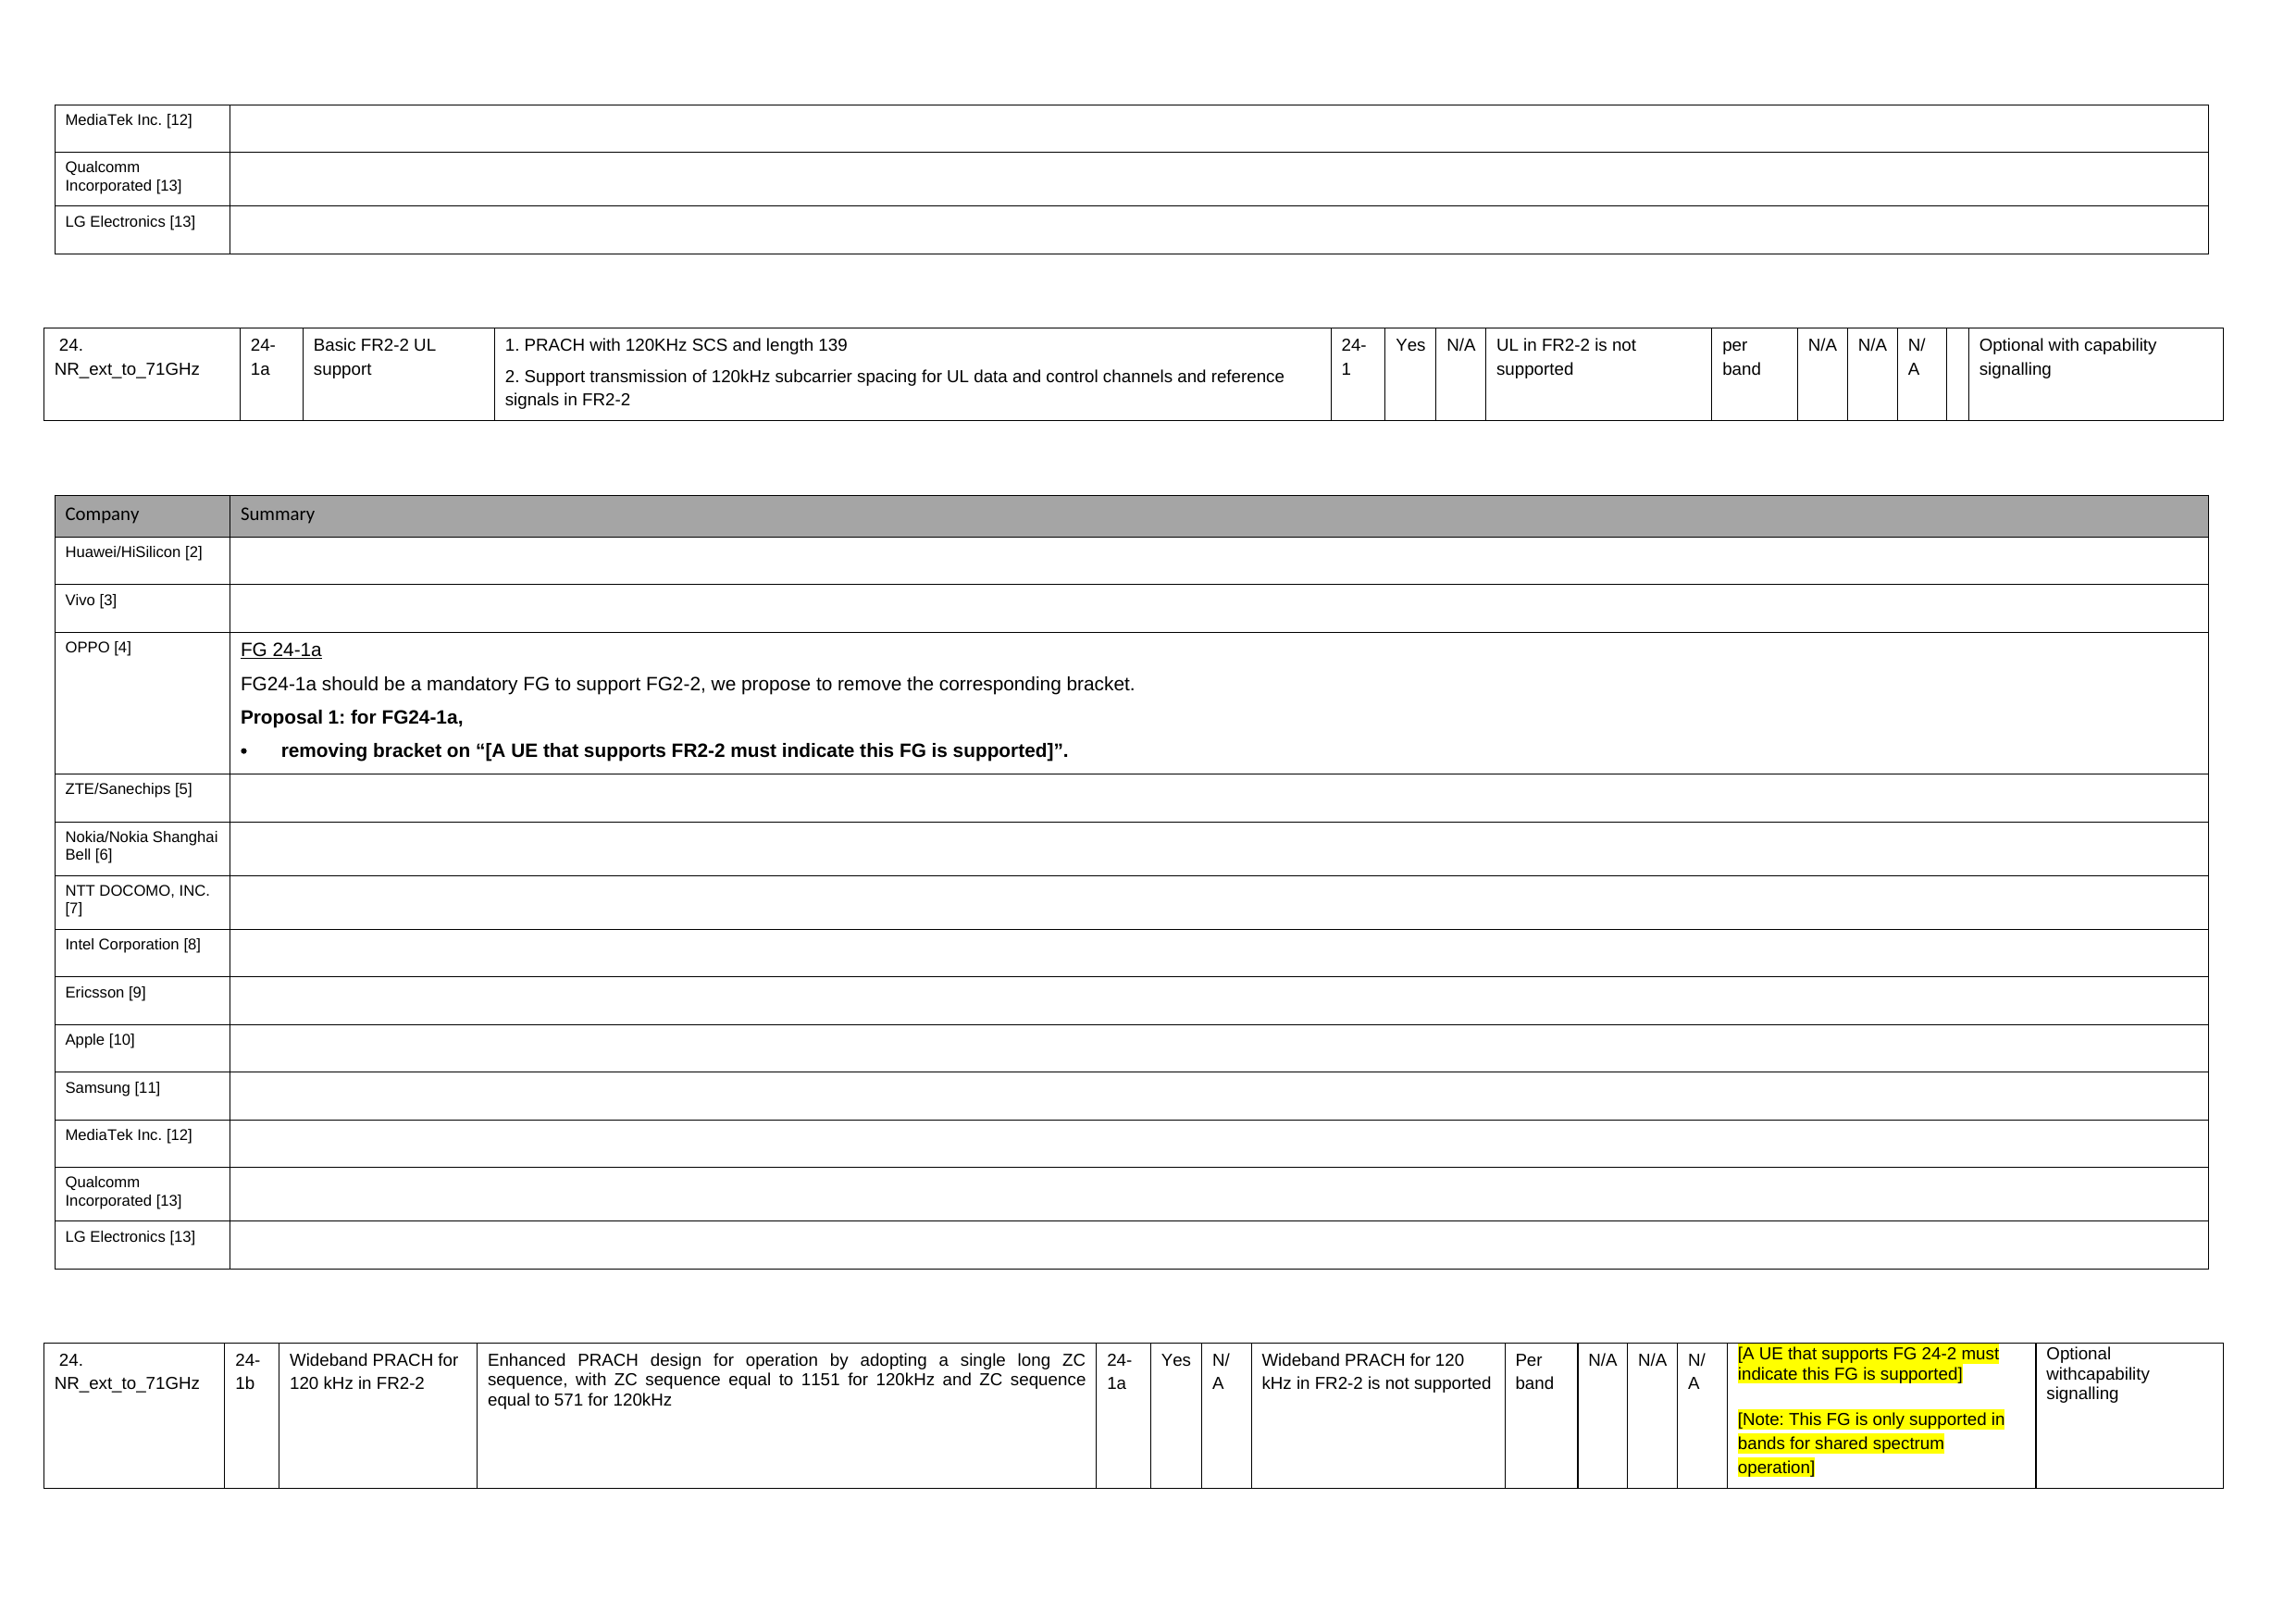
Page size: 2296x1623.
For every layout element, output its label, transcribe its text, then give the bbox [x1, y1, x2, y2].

table_header Yes [1151, 1344, 1201, 1487]
table_cell [230, 1121, 2208, 1167]
table_header [A UE that supports FG 24-2 must indicate this FG is supported] [Note: This FG is only supported in bands for shared spectrum operation] [1728, 1344, 2035, 1487]
table_header Optional withcapability signalling [2037, 1344, 2223, 1487]
table_cell [230, 585, 2208, 632]
table_cell NTT DOCOMO, INC. [7] [56, 876, 230, 929]
table_cell [230, 538, 2208, 584]
table_header UL in FR2-2 is not supported [1486, 328, 1711, 420]
table_cell Qualcomm Incorporated [13] [56, 153, 230, 205]
table_cell Ericsson [9] [56, 977, 230, 1024]
table_header per band [1712, 328, 1797, 420]
table_header 1. PRACH with 120KHz SCS and length 139 2. Support transmission of 120kHz subcarrier spacing for UL data and control channels and reference signals in FR2-2 [495, 328, 1331, 420]
table_header 24-1a [1097, 1344, 1150, 1487]
table_header N/A [1798, 328, 1847, 420]
table_header Optional with capability signalling [1969, 328, 2223, 420]
table_cell LG Electronics [14] [56, 206, 230, 253]
table_cell [230, 876, 2208, 929]
table_header N/A [1202, 1344, 1251, 1487]
table_cell [230, 206, 2208, 253]
table_header Per band [1506, 1344, 1577, 1487]
table_cell [230, 977, 2208, 1024]
table_header N/A [1678, 1344, 1727, 1487]
table_cell Qualcomm Incorporated [13] [56, 1168, 230, 1220]
table_header 24-1a [241, 328, 303, 420]
table_header N/A [1628, 1344, 1677, 1487]
table_header Wideband PRACH for 120 kHz in FR2-2 is not supported [1252, 1344, 1505, 1487]
table_cell [230, 1025, 2208, 1072]
table_cell MediaTek Inc. [12] [56, 1121, 230, 1167]
table_header Basic FR2-2 UL support [304, 328, 494, 420]
table_cell Apple [10] [56, 1025, 230, 1072]
table_cell FG 24-1a FG24-1a should be a mandatory FG to support FG2-2, we propose to remove the corresponding bracket. Proposal 1: for FG24-1a, removing bracket on “[A UE that supports FR2-2 must indicate this FG is supported]”. [230, 633, 2208, 774]
table_header Company [56, 496, 230, 537]
table_cell [230, 823, 2208, 875]
table_cell [230, 105, 2208, 152]
table_cell Vivo [3] [56, 585, 230, 632]
table_cell [230, 1168, 2208, 1220]
table_cell LG Electronics [14] [56, 1221, 230, 1269]
table_cell Nokia/Nokia Shanghai Bell [6] [56, 823, 230, 875]
table_header 24. NR_ext_to_71GHz [44, 1344, 224, 1487]
table_header Enhanced PRACH design for operation by adopting a single long ZC sequence, with ZC sequence equal to 1151 for 120kHz and ZC sequence equal to 571 for 120kHz [478, 1344, 1096, 1487]
table_header N/A [1579, 1344, 1627, 1487]
table_header [1947, 328, 1968, 420]
table_cell [230, 930, 2208, 976]
table_cell ZTE/Sanechips [5] [56, 774, 230, 821]
table_cell [230, 774, 2208, 821]
table_cell Huawei/HiSilicon [2] [56, 538, 230, 584]
table_header 24. NR_ext_to_71GHz [44, 328, 240, 420]
table_header 24-1 [1332, 328, 1384, 420]
table_header 24-1b [225, 1344, 279, 1487]
table_header N/A [1848, 328, 1897, 420]
table_cell [230, 1072, 2208, 1119]
table_cell Samsung [11] [56, 1072, 230, 1119]
table_cell [230, 1221, 2208, 1269]
table_cell MediaTek Inc. [12] [56, 105, 230, 152]
table_cell OPPO [4] [56, 633, 230, 774]
table_header N/A [1436, 328, 1485, 420]
table_header Summary [230, 496, 2208, 537]
table_cell [230, 153, 2208, 205]
table_header N/A [1898, 328, 1946, 420]
table_header Wideband PRACH for 120 kHz in FR2-2 [279, 1344, 477, 1487]
table_cell Intel Corporation [8] [56, 930, 230, 976]
table_header Yes [1385, 328, 1435, 420]
